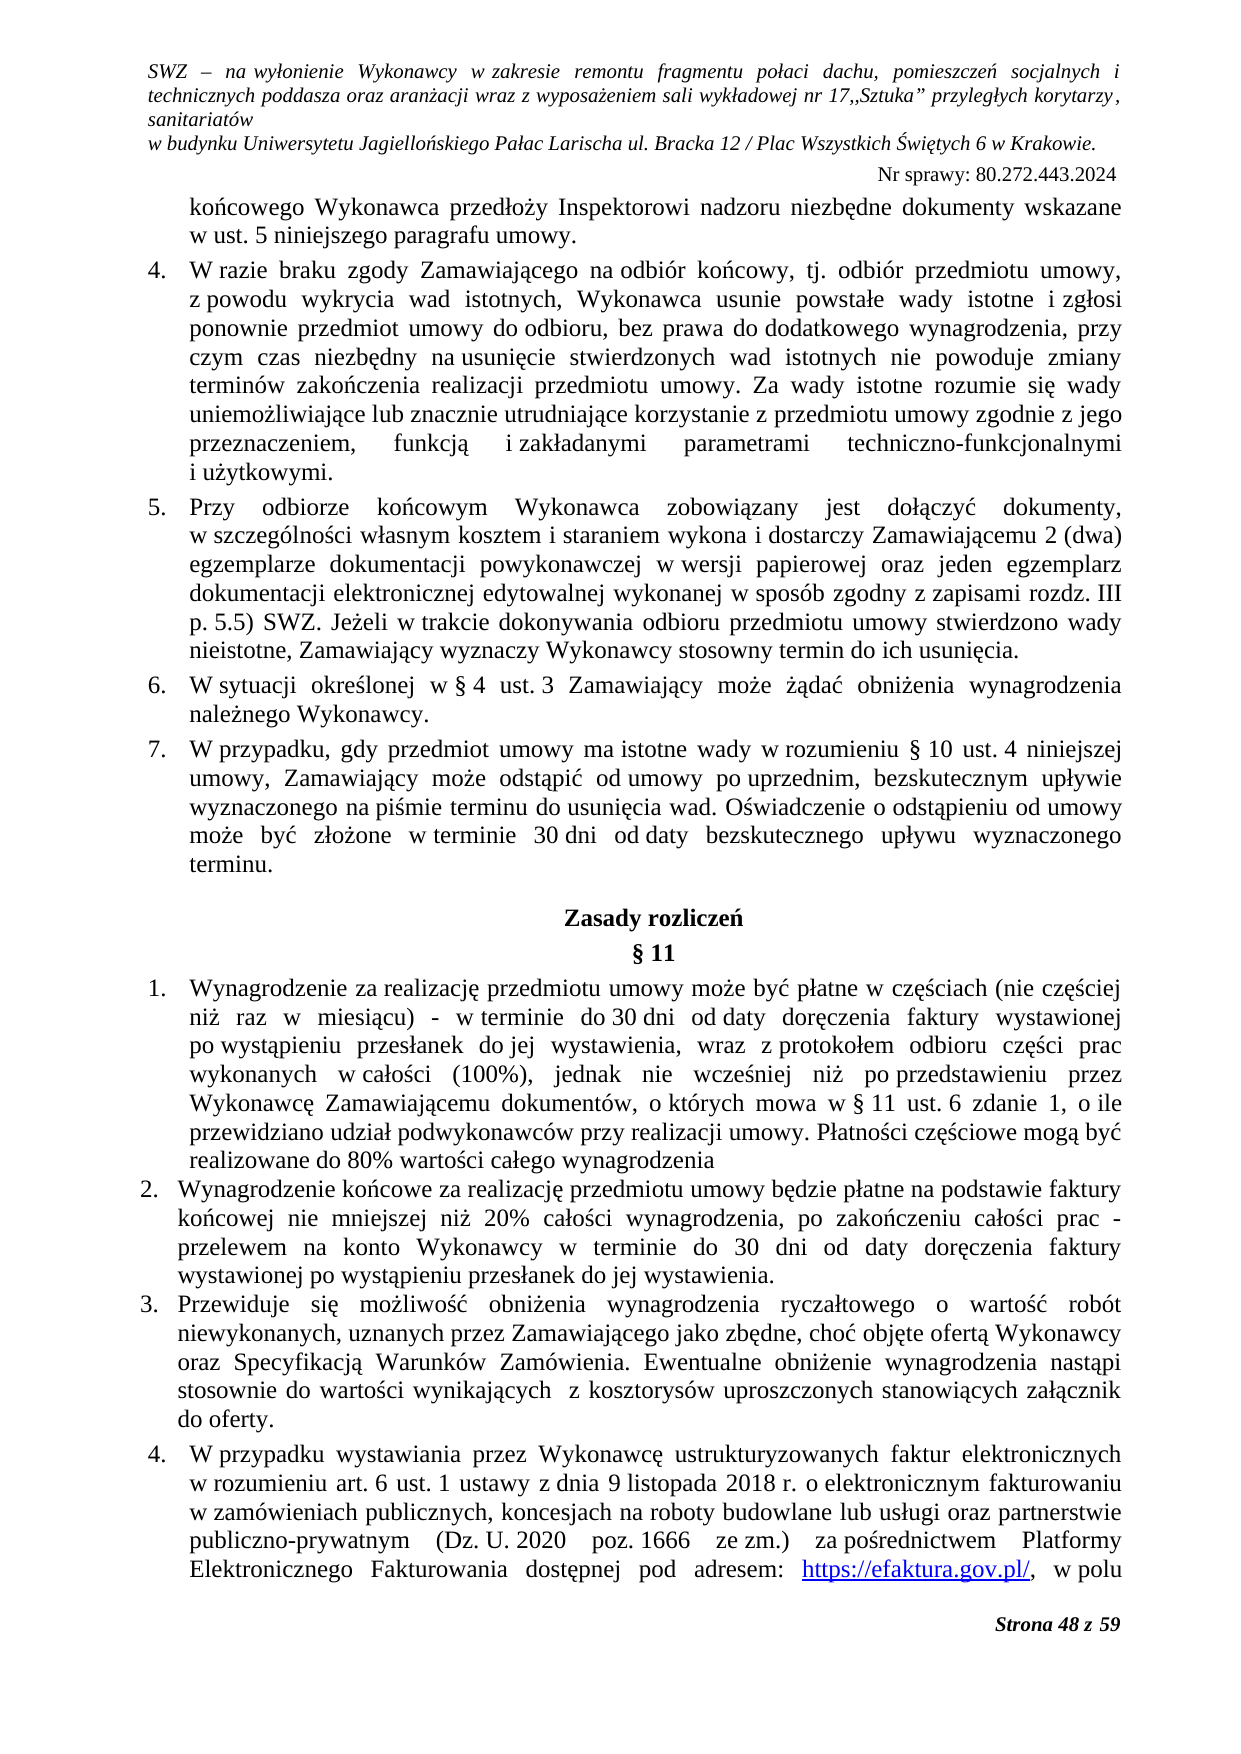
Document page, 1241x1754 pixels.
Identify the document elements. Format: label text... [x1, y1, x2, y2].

text Zasady rozliczeń [185, 903, 1122, 932]
text § 11 [185, 938, 1122, 967]
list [148, 192, 1122, 249]
list W sytuacji określonej w § 4 ust. 3 Zamawiający może żądać obniżenia wynagrodzenia należnego Wykonawcy. [148, 671, 1122, 728]
list W przypadku, gdy przedmiot umowy ma istotne wady w rozumieniu § 10 ust. 4 niniejszej umowy, Zamawiający może odstąpić od umowy po uprzednim, bezskutecznym upływie wyznaczonego na piśmie terminu do usunięcia wad. Oświadczenie o odstąpieniu od umowy może być złożone w terminie 30 dni od daty bezskutecznego upływu wyznaczonego terminu. [148, 734, 1122, 878]
list Przy odbiorze końcowym Wykonawca zobowiązany jest dołączyć dokumenty, w szczególności własnym kosztem i staraniem wykona i dostarczy Zamawiającemu 2 (dwa) egzemplarze dokumentacji powykonawczej w wersji papierowej oraz jeden egzemplarz dokumentacji elektronicznej edytowalnej wykonanej w sposób zgodny z zapisami rozdz. III p. 5.5) SWZ. Jeżeli w trakcie dokonywania odbioru przedmiotu umowy stwierdzono wady nieistotne, Zamawiający wyznaczy Wykonawcy stosowny termin do ich usunięcia. [148, 492, 1122, 664]
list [148, 1439, 1122, 1583]
list Wynagrodzenie za realizację przedmiotu umowy może być płatne w częściach (nie częściej niż raz w miesiącu) - w terminie do 30 dni od daty doręczenia faktury wystawionej po wystąpieniu przesłanek do jej wystawienia, wraz z protokołem odbioru części prac wykonanych w całości (100%), jednak nie wcześniej niż po przedstawieniu przez Wykonawcę Zamawiającemu dokumentów, o których mowa w § 11 ust. 6 zdanie 1, o ile przewidziano udział podwykonawców przy realizacji umowy. Płatności częściowe mogą być realizowane do 80% wartości całego wynagrodzenia [148, 973, 1122, 1174]
list Przewiduje się możliwość obniżenia wynagrodzenia ryczałtowego o wartość robót niewykonanych, uznanych przez Zamawiającego jako zbędne, choć objęte ofertą Wykonawcy oraz Specyfikacją Warunków Zamówienia. Ewentualne obniżenie wynagrodzenia nastąpi stosownie do wartości wynikających z kosztorysów uproszczonych stanowiących załącznik do oferty. [140, 1289, 1122, 1433]
list W razie braku zgody Zamawiającego na odbiór końcowy, tj. odbiór przedmiotu umowy, z powodu wykrycia wad istotnych, Wykonawca usunie powstałe wady istotne i zgłosi ponownie przedmiot umowy do odbioru, bez prawa do dodatkowego wynagrodzenia, przy czym czas niezbędny na usunięcie stwierdzonych wad istotnych nie powoduje zmiany terminów zakończenia realizacji przedmiotu umowy. Za wady istotne rozumie się wady uniemożliwiające lub znacznie utrudniające korzystanie z przedmiotu umowy zgodnie z jego przeznaczeniem, funkcją i zakładanymi parametrami techniczno-funkcjonalnymi i użytkowymi. [148, 256, 1122, 486]
list Wynagrodzenie końcowe za realizację przedmiotu umowy będzie płatne na podstawie faktury końcowej nie mniejszej niż 20% całości wynagrodzenia, po zakończeniu całości prac - przelewem na konto Wykonawcy w terminie do 30 dni od daty doręczenia faktury wystawionej po wystąpieniu przesłanek do jej wystawienia. [140, 1174, 1122, 1289]
